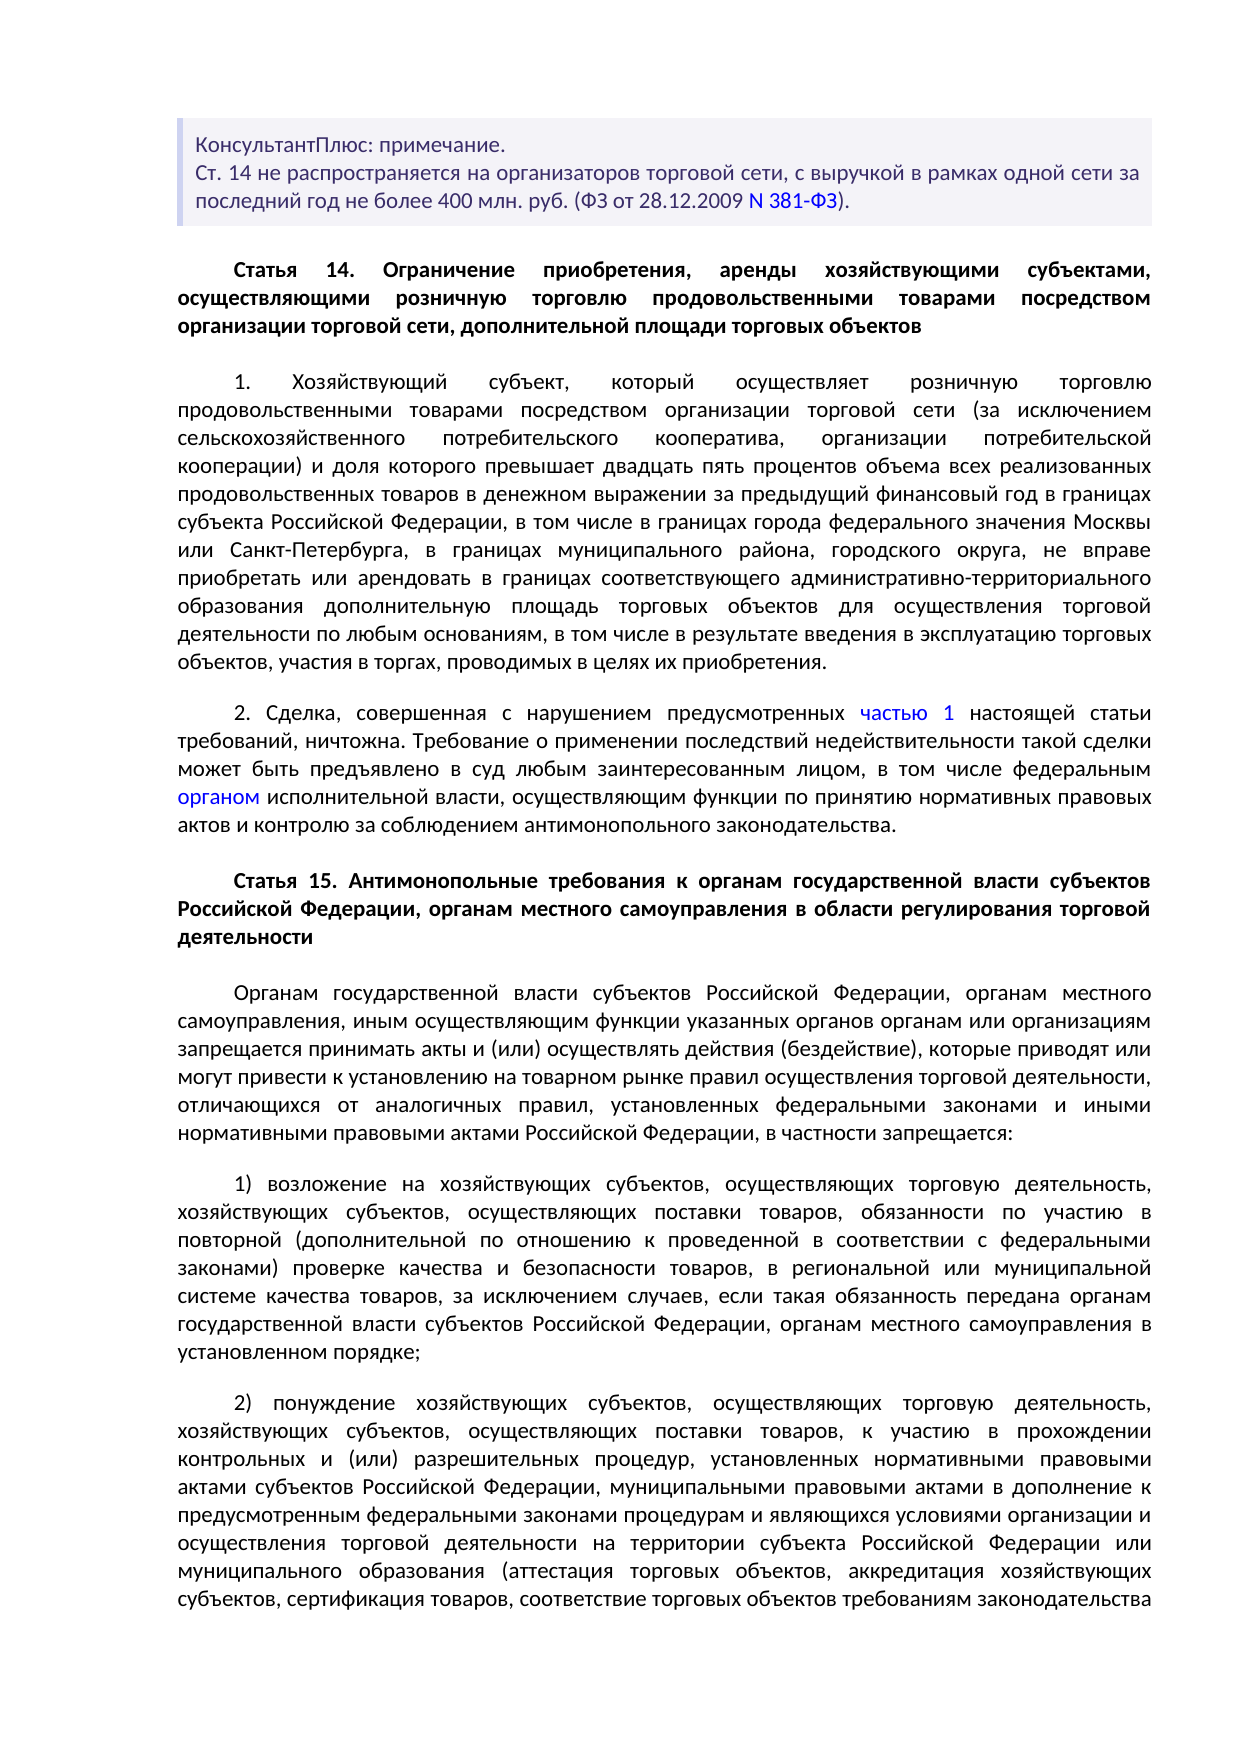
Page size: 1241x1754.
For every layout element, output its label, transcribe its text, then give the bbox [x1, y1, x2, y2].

text 2. Сделка, совершенная с нарушением предусмотренных частью 1 настоящей статьи требований, ничтожна. Требование о применении последствий недействительности такой сделки может быть предъявлено в суд любым заинтересованным лицом, в том числе федеральным органом исполнительной власти, осуществляющим функции по принятию нормативных правовых актов и контролю за соблюдением антимонопольного законодательства. [177, 698, 1152, 838]
text 1) возложение на хозяйствующих субъектов, осуществляющих торговую деятельность, хозяйствующих субъектов, осуществляющих поставки товаров, обязанности по участию в повторной (дополнительной по отношению к проведенной в соответствии с федеральными законами) проверке качества и безопасности товаров, в региональной или муниципальной системе качества товаров, за исключением случаев, если такая обязанность передана органам государственной власти субъектов Российской Федерации, органам местного самоуправления в установленном порядке; [177, 1169, 1152, 1366]
text 1. Хозяйствующий субъект, который осуществляет розничную торговлю продовольственными товарами посредством организации торговой сети (за исключением сельскохозяйственного потребительского кооператива, организации потребительской кооперации) и доля которого превышает двадцать пять процентов объема всех реализованных продовольственных товаров в денежном выражении за предыдущий финансовый год в границах субъекта Российской Федерации, в том числе в границах города федерального значения Москвы или Санкт-Петербурга, в границах муниципального района, городского округа, не вправе приобретать или арендовать в границах соответствующего административно-территориального образования дополнительную площадь торговых объектов для осуществления торговой деятельности по любым основаниям, в том числе в результате введения в эксплуатацию торговых объектов, участия в торгах, проводимых в целях их приобретения. [177, 367, 1152, 675]
table_header КонсультантПлюс: примечание. Ст. 14 не распространяется на организаторов торговой сети, с выручкой в рамках одной сети за последний год не более 400 млн. руб. (ФЗ от 28.12.2009 N 381-ФЗ). [195, 118, 1140, 226]
title Статья 14. Ограничение приобретения, аренды хозяйствующими субъектами, осуществляющими розничную торговлю продовольственными товарами посредством организации торговой сети, дополнительной площади торговых объектов [177, 255, 1152, 339]
table_header [183, 118, 195, 226]
text Органам государственной власти субъектов Российской Федерации, органам местного самоуправления, иным осуществляющим функции указанных органов органам или организациям запрещается принимать акты и (или) осуществлять действия (бездействие), которые приводят или могут привести к установлению на товарном рынке правил осуществления торговой деятельности, отличающихся от аналогичных правил, установленных федеральными законами и иными нормативными правовыми актами Российской Федерации, в частности запрещается: [177, 978, 1152, 1146]
table_header [177, 118, 183, 226]
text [177, 1388, 1152, 1613]
title Статья 15. Антимонопольные требования к органам государственной власти субъектов Российской Федерации, органам местного самоуправления в области регулирования торговой деятельности [177, 866, 1152, 950]
table_header [1140, 118, 1152, 226]
